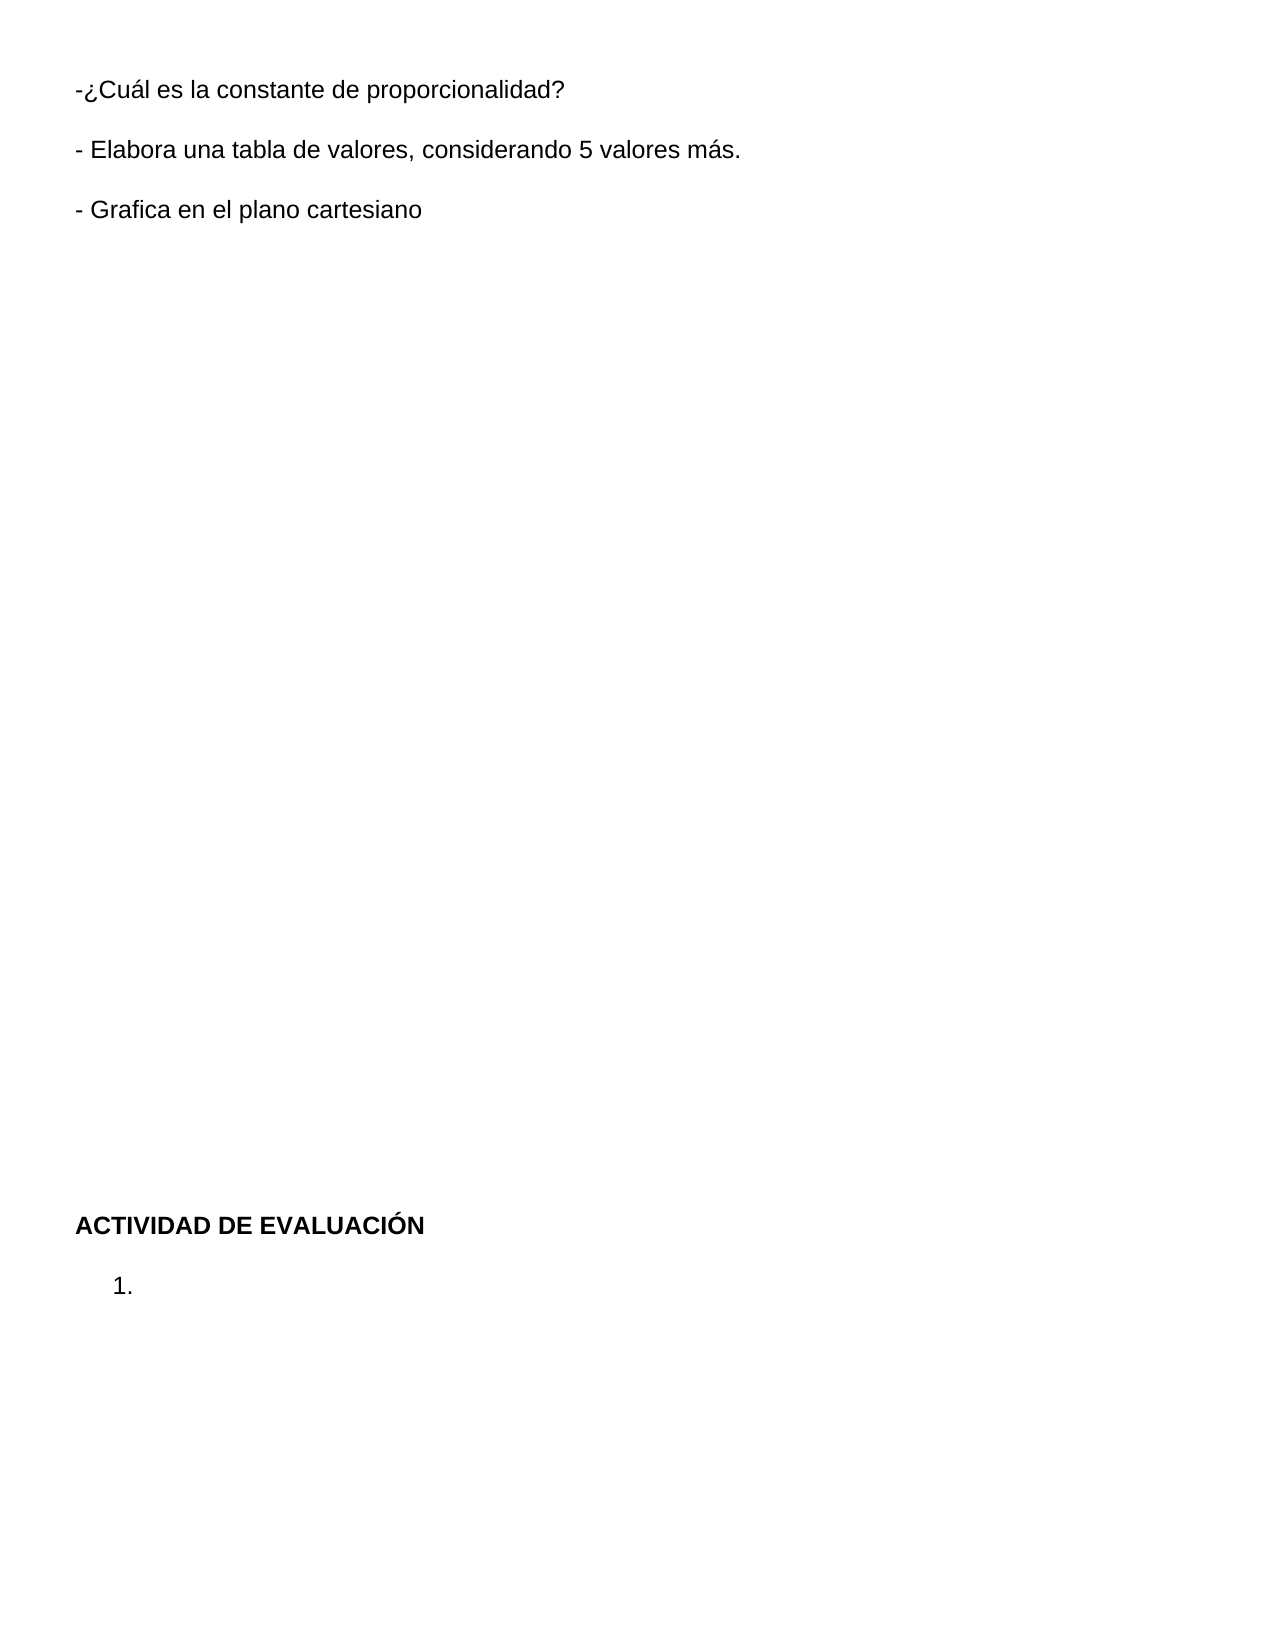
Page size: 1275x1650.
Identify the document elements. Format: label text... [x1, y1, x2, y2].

text -¿Cuál es la constante de proporcionalidad? [75, 75, 1200, 104]
text - Grafica en el plano cartesiano [75, 194, 1200, 223]
text - Elabora una tabla de valores, considerando 5 valores más. [75, 135, 1200, 163]
text ACTIVIDAD DE EVALUACIÓN [75, 1211, 1200, 1240]
